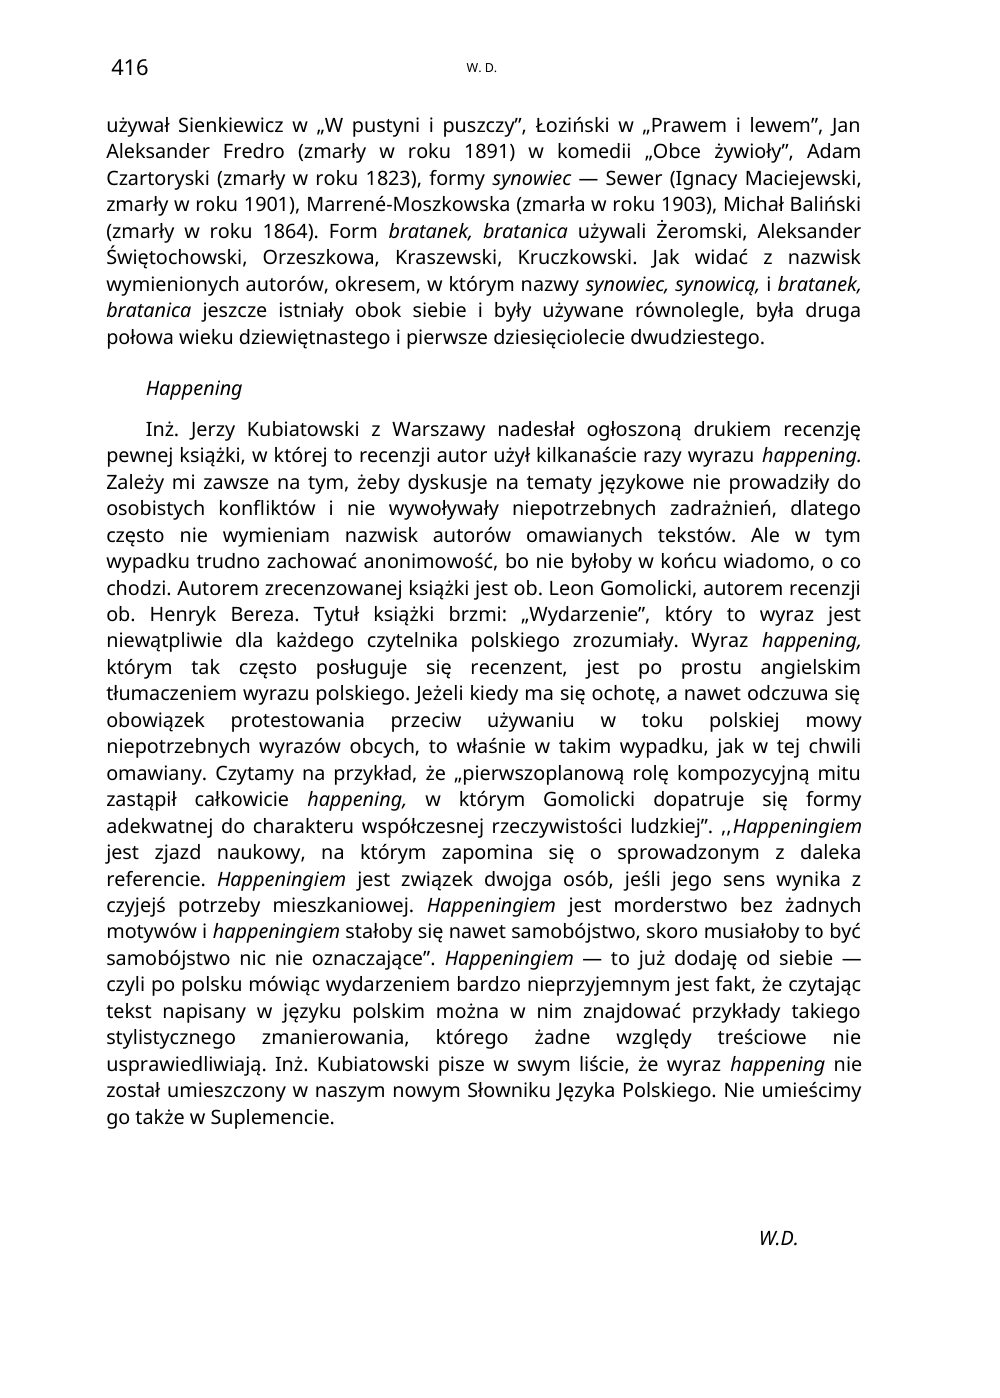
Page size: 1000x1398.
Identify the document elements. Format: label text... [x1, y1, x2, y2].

text Happening [106, 380, 862, 399]
text 416 [111, 58, 149, 80]
text Inż. Jerzy Kubiatowski z Warszawy nadesłał ogłoszoną drukiem recenzję pewnej książki, w której to recenzji autor użył kilkanaście razy wyrazu happening. Zależy mi zawsze na tym, żeby dyskusje na tematy językowe nie prowadziły do osobistych konfliktów i nie wywoływały niepotrzebnych zadrażnień, dlatego często nie wymieniam nazwisk autorów omawianych tekstów. Ale w tym wypadku trudno zachować anonimowość, bo nie byłoby w końcu wiadomo, o co chodzi. Autorem zrecenzowanej książki jest ob. Leon Gomolicki, autorem recenzji ob. Henryk Bereza. Tytuł książki brzmi: „Wydarzenie”, który to wyraz jest niewątpliwie dla każdego czytelnika polskiego zrozumiały. Wyraz happening, którym tak często posługuje się recenzent, jest po prostu angielskim tłumaczeniem wyrazu polskiego. Jeżeli kiedy ma się ochotę, a nawet odczuwa się obowiązek protestowania przeciw używaniu w toku polskiej mowy niepotrzebnych wyrazów obcych, to właśnie w takim wypadku, jak w tej chwili omawiany. Czytamy na przykład, że „pierwszoplanową rolę kompozycyjną mitu zastąpił całkowicie happening, w którym Gomolicki dopatruje się formy adekwatnej do charakteru współczesnej rzeczywistości ludzkiej”. ,,Happeningiem jest zjazd naukowy, na którym zapomina się o sprowadzonym z daleka referencie. Happeningiem jest związek dwojga osób, jeśli jego sens wynika z czyjejś potrzeby mieszkaniowej. Happeningiem jest morderstwo bez żadnych motywów i happeningiem stałoby się nawet samobójstwo, skoro musiałoby to być samobójstwo nic nie oznaczające”. Happeningiem — to już dodaję od siebie — czyli po polsku mówiąc wydarzeniem bardzo nieprzyjemnym jest fakt, że czytając tekst napisany w języku polskim można w nim znajdować przykłady takiego stylistycznego zmanierowania, którego żadne względy treściowe nie usprawiedliwiają. Inż. Kubiatowski pisze w swym liście, że wyraz happening nie został umieszczony w naszym nowym Słowniku Języka Polskiego. Nie umieścimy go także w Suplemencie. [106, 415, 862, 1129]
text W.D. [758, 1230, 799, 1250]
text używał Sienkiewicz w „W pustyni i puszczy”, Łoziński w „Prawem i lewem”, Jan Aleksander Fredro (zmarły w roku 1891) w komedii „Obce żywioły”, Adam Czartoryski (zmarły w roku 1823), formy synowiec — Sewer (Ignacy Maciejewski, zmarły w roku 1901), Marrené-Moszkowska (zmarła w roku 1903), Michał Baliński (zmarły w roku 1864). Form bratanek, bratanica używali Żeromski, Aleksander Świętochowski, Orzeszkowa, Kraszewski, Kruczkowski. Jak widać z nazwisk wymienionych autorów, okresem, w którym nazwy synowiec, synowicą, i bratanek, bratanica jeszcze istniały obok siebie i były używane równolegle, była druga połowa wieku dziewiętnastego i pierwsze dziesięciolecie dwudziestego. [106, 111, 862, 349]
